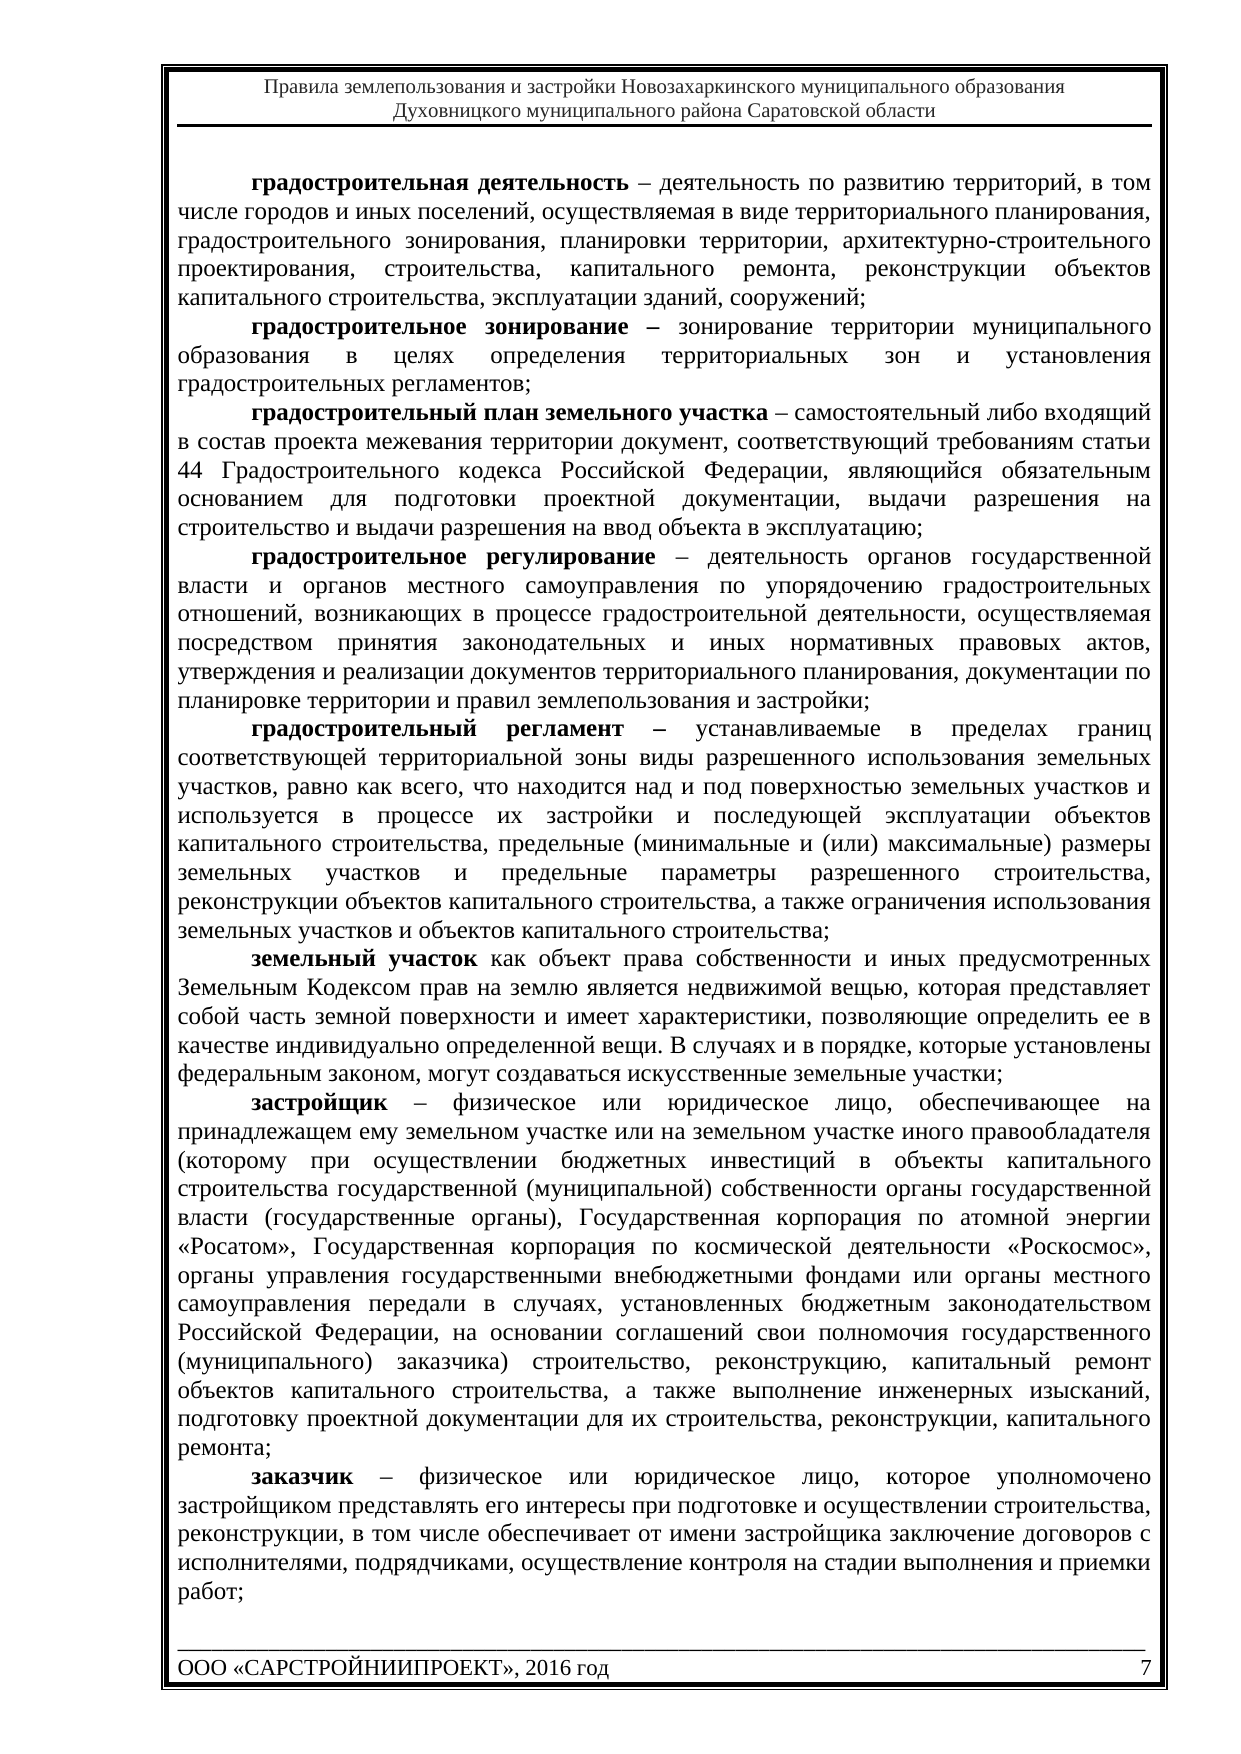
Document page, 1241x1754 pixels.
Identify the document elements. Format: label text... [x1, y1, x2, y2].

text градостроительное зонирование – зонирование территории муниципального образования в целях определения территориальных зон и установления градостроительных регламентов; [177, 311, 1152, 397]
text земельный участок как объект права собственности и иных предусмотренных Земельным Кодексом прав на землю является недвижимой вещью, которая представляет собой часть земной поверхности и имеет характеристики, позволяющие определить ее в качестве индивидуально определенной вещи. В случаях и в порядке, которые установлены федеральным законом, могут создаваться искусственные земельные участки; [177, 943, 1152, 1087]
text градостроительное регулирование – деятельность органов государственной власти и органов местного самоуправления по упорядочению градостроительных отношений, возникающих в процессе градостроительной деятельности, осуществляемая посредством принятия законодательных и иных нормативных правовых актов, утверждения и реализации документов территориального планирования, документации по планировке территории и правил землепользования и застройки; [177, 541, 1152, 713]
text градостроительный регламент – устанавливаемые в пределах границ соответствующей территориальной зоны виды разрешенного использования земельных участков, равно как всего, что находится над и под поверхностью земельных участков и используется в процессе их застройки и последующей эксплуатации объектов капитального строительства, предельные (минимальные и (или) максимальные) размеры земельных участков и предельные параметры разрешенного строительства, реконструкции объектов капитального строительства, а также ограничения использования земельных участков и объектов капитального строительства; [177, 713, 1152, 943]
text застройщик – физическое или юридическое лицо, обеспечивающее на принадлежащем ему земельном участке или на земельном участке иного правообладателя (которому при осуществлении бюджетных инвестиций в объекты капитального строительства государственной (муниципальной) собственности органы государственной власти (государственные органы), Государственная корпорация по атомной энергии «Росатом», Государственная корпорация по космической деятельности «Роскосмос», органы управления государственными внебюджетными фондами или органы местного самоуправления передали в случаях, установленных бюджетным законодательством Российской Федерации, на основании соглашений свои полномочия государственного (муниципального) заказчика) строительство, реконструкцию, капитальный ремонт объектов капитального строительства, а также выполнение инженерных изысканий, подготовку проектной документации для их строительства, реконструкции, капитального ремонта; [177, 1087, 1152, 1461]
text градостроительная деятельность – деятельность по развитию территорий, в том числе городов и иных поселений, осуществляемая в виде территориального планирования, градостроительного зонирования, планировки территории, архитектурно-строительного проектирования, строительства, капитального ремонта, реконструкции объектов капитального строительства, эксплуатации зданий, сооружений; [177, 167, 1152, 311]
text градостроительный план земельного участка – самостоятельный либо входящий в состав проекта межевания территории документ, соответствующий требованиям статьи 44 Градостроительного кодекса Российской Федерации, являющийся обязательным основанием для подготовки проектной документации, выдачи разрешения на строительство и выдачи разрешения на ввод объекта в эксплуатацию; [177, 397, 1152, 541]
text заказчик – физическое или юридическое лицо, которое уполномочено застройщиком представлять его интересы при подготовке и осуществлении строительства, реконструкции, в том числе обеспечивает от имени застройщика заключение договоров с исполнителями, подрядчиками, осуществление контроля на стадии выполнения и приемки работ; [177, 1461, 1152, 1605]
